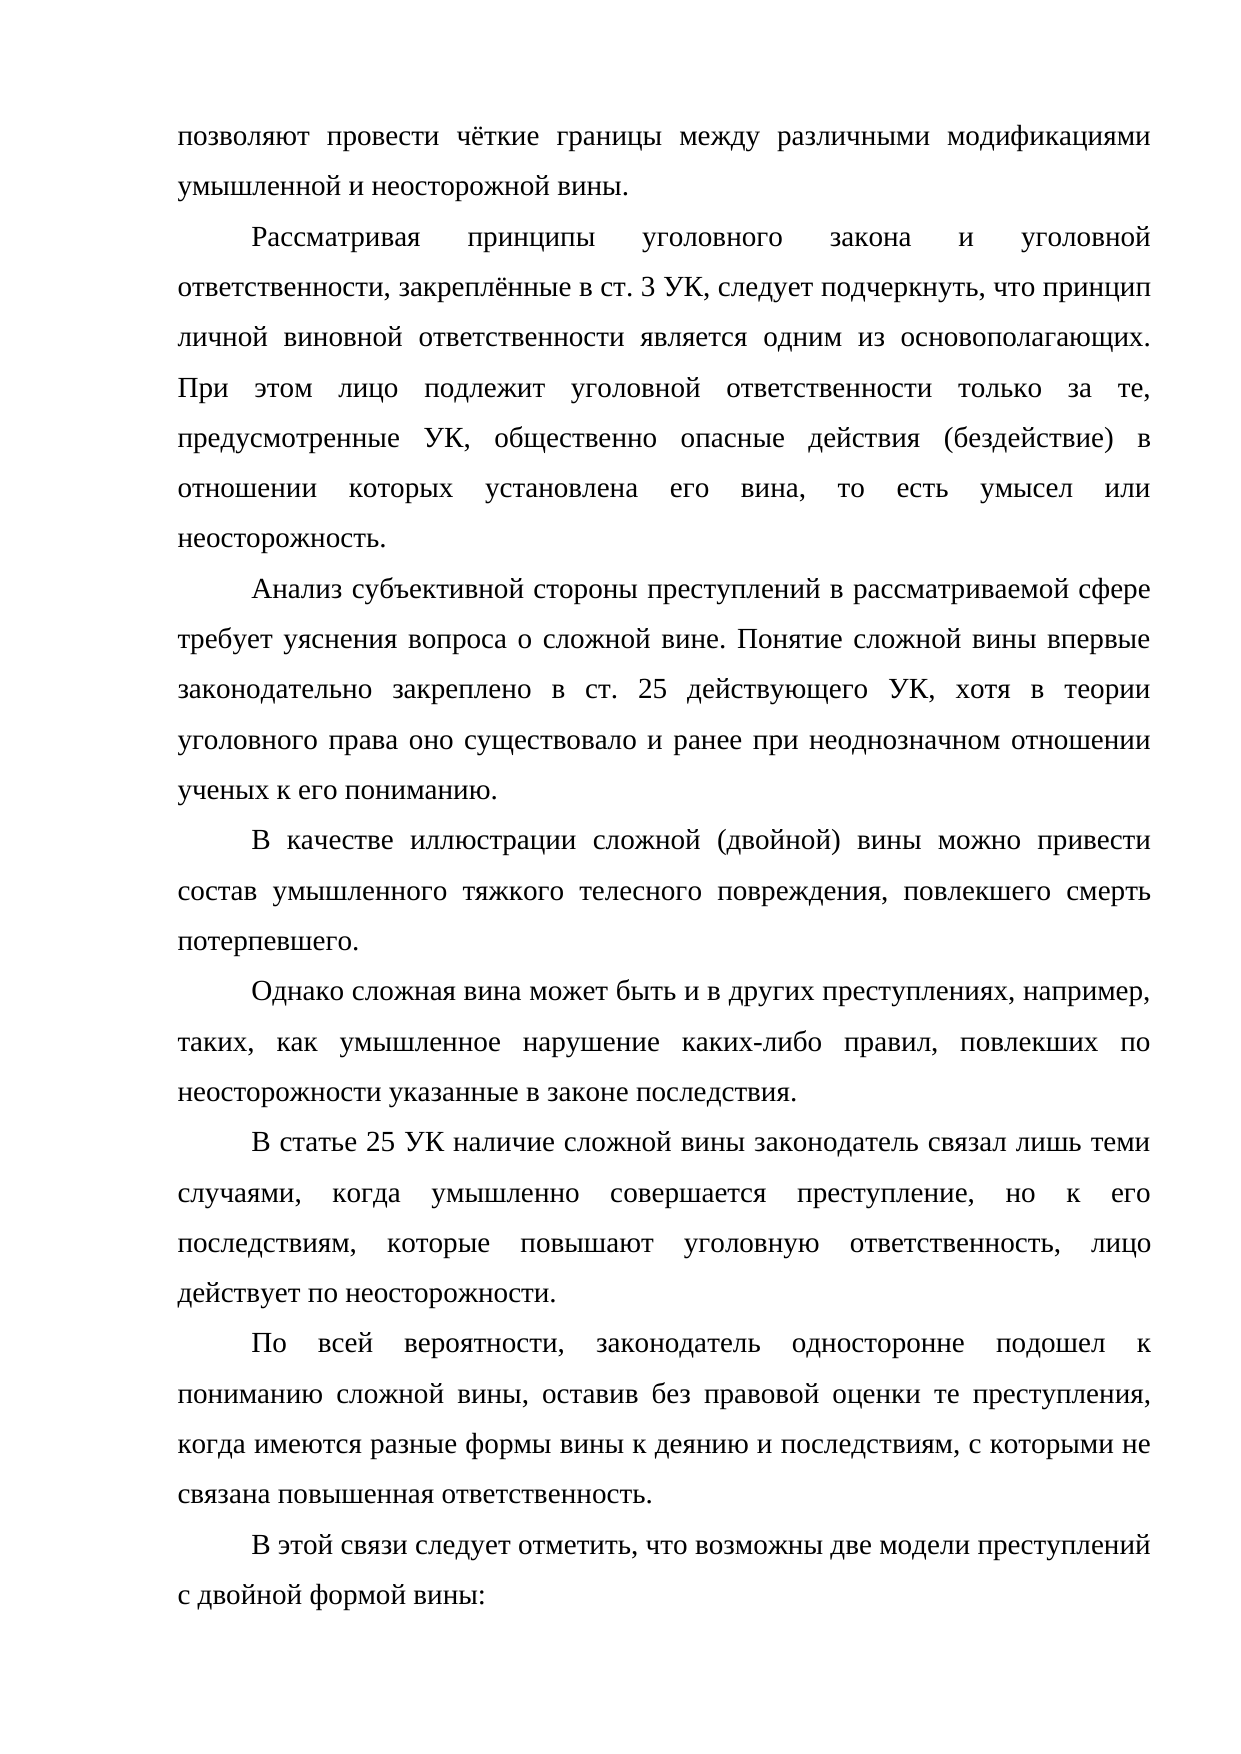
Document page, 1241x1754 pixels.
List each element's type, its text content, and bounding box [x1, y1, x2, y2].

text В статье 25 УК наличие сложной вины законодатель связал лишь теми случаями, когда умышленно совершается преступление, но к его последствиям, которые повышают уголовную ответственность, лицо действует по неосторожности. [177, 1124, 1152, 1309]
text По всей вероятности, законодатель односторонне подошел к пониманию сложной вины, оставив без правовой оценки те преступления, когда имеются разные формы вины к деянию и последствиям, с которыми не связана повышенная ответственность. [177, 1326, 1152, 1510]
text Однако сложная вина может быть и в других преступлениях, например, таких, как умышленное нарушение каких-либо правил, повлекших по неосторожности указанные в законе последствия. [177, 973, 1152, 1108]
text В этой связи следует отметить, что возможны две модели преступлений с двойной формой вины: [177, 1527, 1152, 1611]
text В качестве иллюстрации сложной (двойной) вины можно привести состав умышленного тяжкого телесного повреждения, повлекшего смерть потерпевшего. [177, 822, 1152, 957]
text Анализ субъективной стороны преступлений в рассматриваемой сфере требует уяснения вопроса о сложной вине. Понятие сложной вины впервые законодательно закреплено в ст. 25 действующего УК, хотя в теории уголовного права оно существовало и ранее при неоднозначном отношении ученых к его пониманию. [177, 571, 1152, 806]
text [177, 118, 1152, 202]
text Рассматривая принципы уголовного закона и уголовной ответственности, закреплённые в ст. 3 УК, следует подчеркнуть, что принцип личной виновной ответственности является одним из основополагающих. При этом лицо подлежит уголовной ответственности только за те, предусмотренные УК, общественно опасные действия (бездействие) в отношении которых установлена его вина, то есть умысел или неосторожность. [177, 219, 1152, 554]
